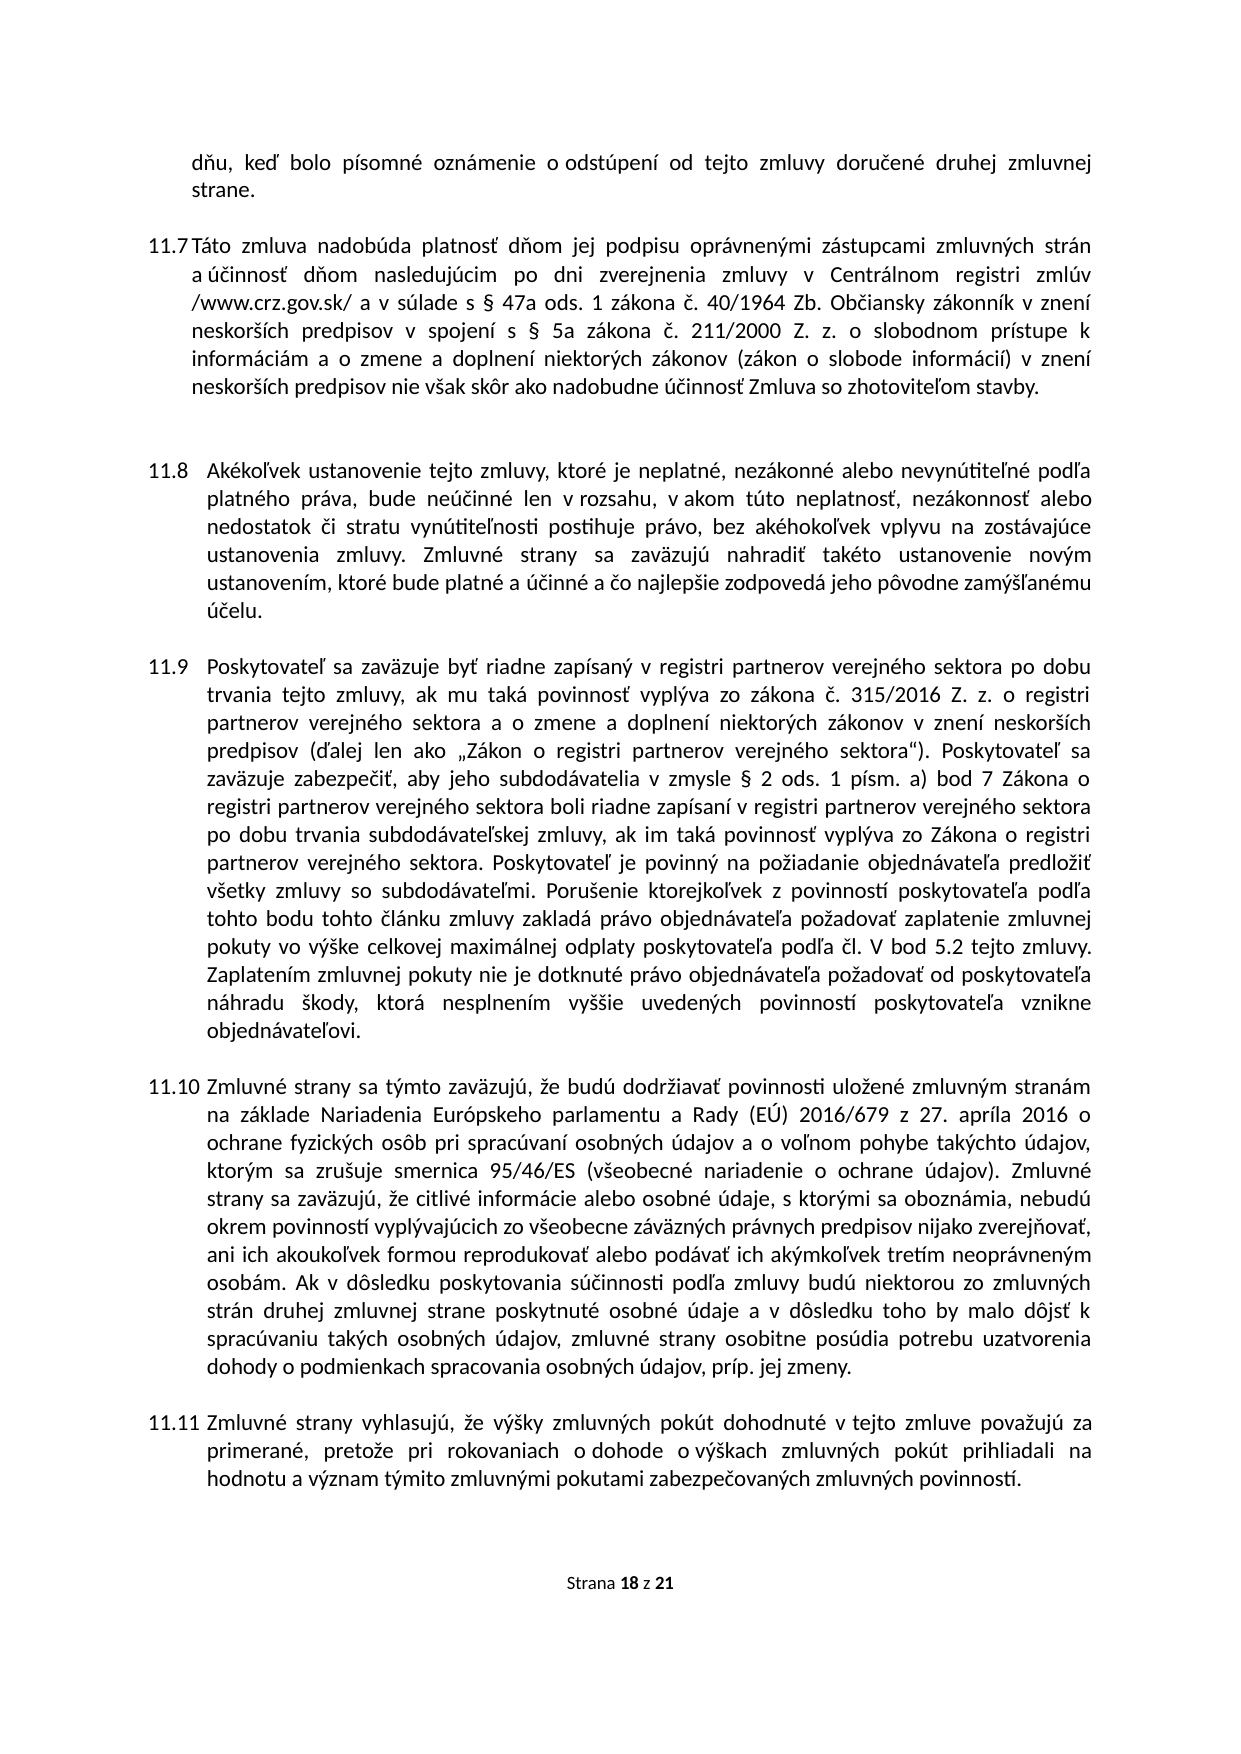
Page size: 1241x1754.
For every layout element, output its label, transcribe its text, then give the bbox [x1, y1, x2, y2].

list Táto zmluva nadobúda platnosť dňom jej podpisu oprávnenými zástupcami zmluvných strán a účinnosť dňom nasledujúcim po dni zverejnenia zmluvy v Centrálnom registri zmlúv /www.crz.gov.sk/ a v súlade s § 47a ods. 1 zákona č. 40/1964 Zb. Občiansky zákonník v znení neskorších predpisov v spojení s § 5a zákona č. 211/2000 Z. z. o slobodnom prístupe k informáciám a o zmene a doplnení niektorých zákonov (zákon o slobode informácií) v znení neskorších predpisov nie však skôr ako nadobudne účinnosť Zmluva so zhotoviteľom stavby. [148, 232, 1093, 400]
list Akékoľvek ustanovenie tejto zmluvy, ktoré je neplatné, nezákonné alebo nevynútiteľné podľa platného práva, bude neúčinné len v rozsahu, v akom túto neplatnosť, nezákonnosť alebo nedostatok či stratu vynútiteľnosti postihuje právo, bez akéhokoľvek vplyvu na zostávajúce ustanovenia zmluvy. Zmluvné strany sa zaväzujú nahradiť takéto ustanovenie novým ustanovením, ktoré bude platné a účinné a čo najlepšie zodpovedá jeho pôvodne zamýšľanému účelu. [148, 456, 1093, 624]
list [148, 148, 1093, 204]
list Zmluvné strany vyhlasujú, že výšky zmluvných pokút dohodnuté v tejto zmluve považujú za primerané, pretože pri rokovaniach o dohode o výškach zmluvných pokút prihliadali na hodnotu a význam týmito zmluvnými pokutami zabezpečovaných zmluvných povinností. [148, 1408, 1093, 1493]
list Zmluvné strany sa týmto zaväzujú, že budú dodržiavať povinnosti uložené zmluvným stranám na základe Nariadenia Európskeho parlamentu a Rady (EÚ) 2016/679 z 27. apríla 2016 o ochrane fyzických osôb pri spracúvaní osobných údajov a o voľnom pohybe takýchto údajov, ktorým sa zrušuje smernica 95/46/ES (všeobecné nariadenie o ochrane údajov). Zmluvné strany sa zaväzujú, že citlivé informácie alebo osobné údaje, s ktorými sa oboznámia, nebudú okrem povinností vyplývajúcich zo všeobecne záväzných právnych predpisov nijako zverejňovať, ani ich akoukoľvek formou reprodukovať alebo podávať ich akýmkoľvek tretím neoprávneným osobám. Ak v dôsledku poskytovania súčinnosti podľa zmluvy budú niektorou zo zmluvných strán druhej zmluvnej strane poskytnuté osobné údaje a v dôsledku toho by malo dôjsť k spracúvaniu takých osobných údajov, zmluvné strany osobitne posúdia potrebu uzatvorenia dohody o podmienkach spracovania osobných údajov, príp. jej zmeny. [148, 1072, 1093, 1381]
list Poskytovateľ sa zaväzuje byť riadne zapísaný v registri partnerov verejného sektora po dobu trvania tejto zmluvy, ak mu taká povinnosť vyplýva zo zákona č. 315/2016 Z. z. o registri partnerov verejného sektora a o zmene a doplnení niektorých zákonov v znení neskorších predpisov (ďalej len ako „Zákon o registri partnerov verejného sektora“). Poskytovateľ sa zaväzuje zabezpečiť, aby jeho subdodávatelia v zmysle § 2 ods. 1 písm. a) bod 7 Zákona o registri partnerov verejného sektora boli riadne zapísaní v registri partnerov verejného sektora po dobu trvania subdodávateľskej zmluvy, ak im taká povinnosť vyplýva zo Zákona o registri partnerov verejného sektora. Poskytovateľ je povinný na požiadanie objednávateľa predložiť všetky zmluvy so subdodávateľmi. Porušenie ktorejkoľvek z povinností poskytovateľa podľa tohto bodu tohto článku zmluvy zakladá právo objednávateľa požadovať zaplatenie zmluvnej pokuty vo výške celkovej maximálnej odplaty poskytovateľa podľa čl. V bod 5.2 tejto zmluvy. Zaplatením zmluvnej pokuty nie je dotknuté právo objednávateľa požadovať od poskytovateľa náhradu škody, ktorá nesplnením vyššie uvedených povinností poskytovateľa vznikne objednávateľovi. [148, 652, 1093, 1044]
